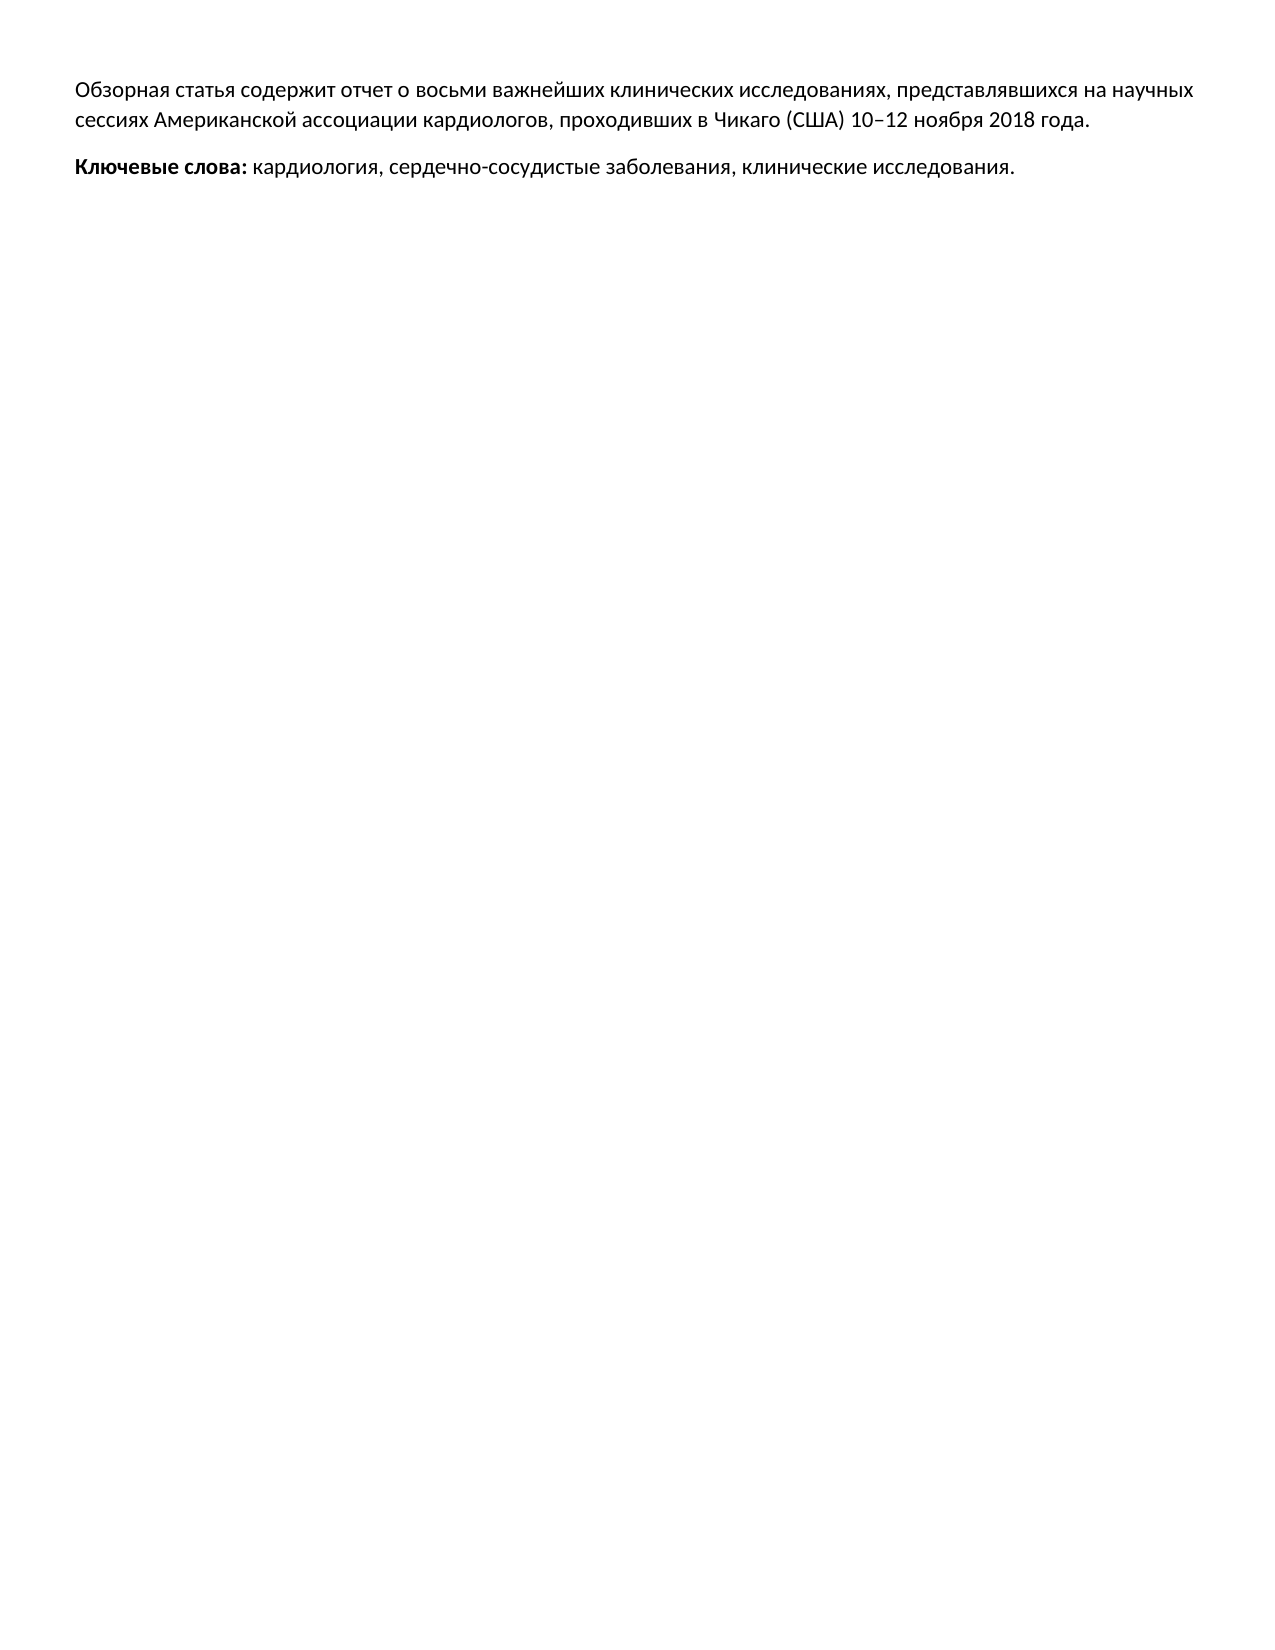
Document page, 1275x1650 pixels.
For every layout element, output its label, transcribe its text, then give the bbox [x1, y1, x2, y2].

text Обзорная статья содержит отчет о восьми важнейших клинических исследованиях, представлявшихся на научных сессиях Американской ассоциации кардиологов, проходивших в Чикаго (США) 10–12 ноября 2018 года. [75, 75, 1200, 133]
text Ключевые слова: кардиология, сердечно-сосудистые заболевания, клинические исследования. [75, 152, 1200, 180]
